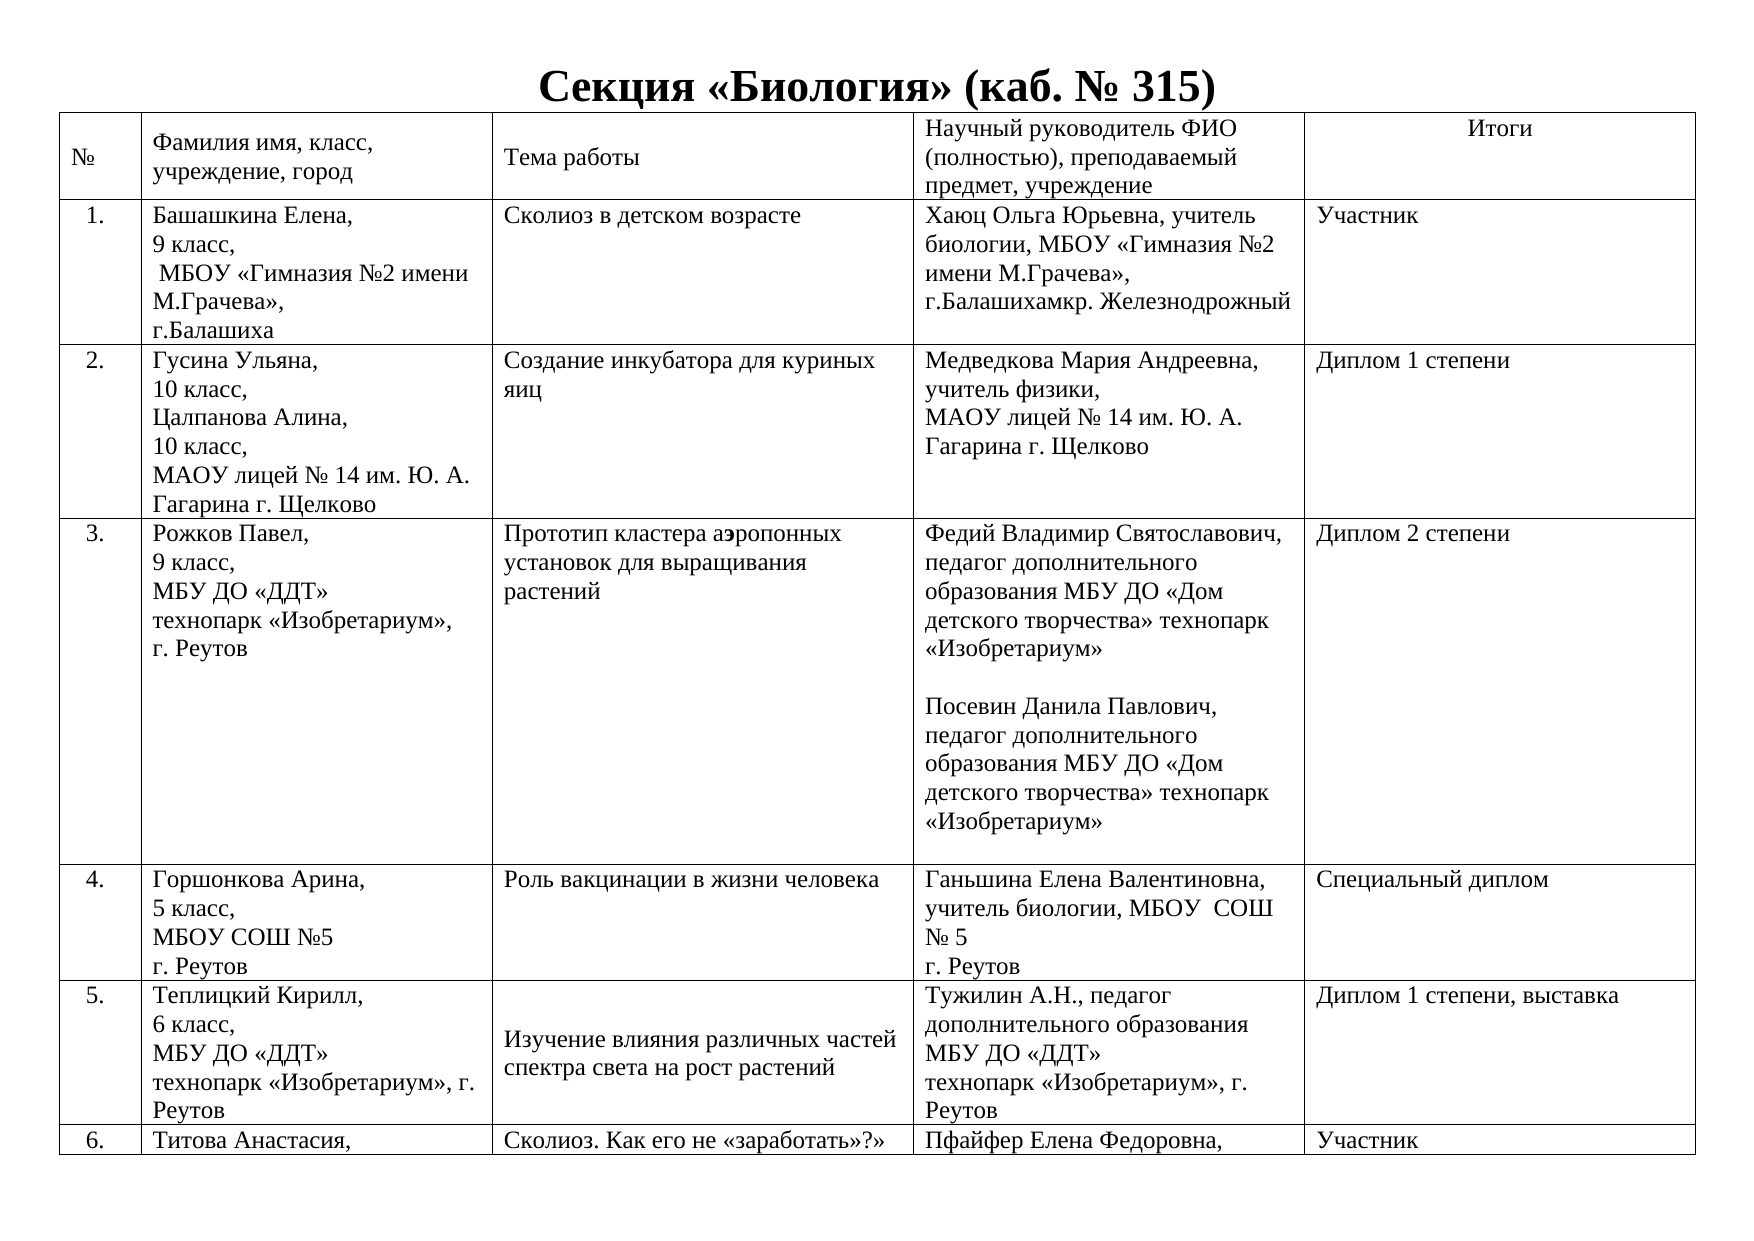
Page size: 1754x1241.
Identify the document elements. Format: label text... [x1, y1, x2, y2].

table_cell Горшонкова Арина, 5 класс, МБОУ СОШ №5 г. Реутов [142, 865, 492, 979]
table_cell Сколиоз в детском возрасте [493, 200, 913, 344]
table_cell Участник [1305, 1125, 1695, 1154]
table_cell Федий Владимир Святославович, педагог дополнительного образования МБУ ДО «Дом детского творчества» технопарк «Изобретариум» Посевин Данила Павлович, педагог дополнительного образования МБУ ДО «Дом детского творчества» технопарк «Изобретариум» [914, 519, 1304, 863]
table_cell Роль вакцинации в жизни человека [493, 865, 913, 979]
table_header Тема работы [493, 113, 913, 199]
table_cell Участник [1305, 200, 1695, 344]
table_header Научный руководитель ФИО (полностью), преподаваемый предмет, учреждение [914, 113, 1304, 199]
table_cell Ганьшина Елена Валентиновна, учитель биологии, МБОУ СОШ № 5 г. Реутов [914, 865, 1304, 979]
table_cell Медведкова Мария Андреевна, учитель физики, МАОУ лицей № 14 им. Ю. А. Гагарина г. Щелково [914, 345, 1304, 517]
table_cell [60, 865, 141, 979]
table_cell Диплом 2 степени [1305, 519, 1695, 863]
table_cell Хаюц Ольга Юрьевна, учитель биологии, МБОУ «Гимназия №2 имени М.Грачева», г.Балашихамкр. Железнодрожный [914, 200, 1304, 344]
table_header Итоги [1305, 113, 1695, 199]
table_cell Создание инкубатора для куриных яиц [493, 345, 913, 517]
table_cell Теплицкий Кирилл, 6 класс, МБУ ДО «ДДТ» технопарк «Изобретариум», г. Реутов [142, 981, 492, 1124]
table_cell Гусина Ульяна, 10 класс, Цалпанова Алина, 10 класс, МАОУ лицей № 14 им. Ю. А. Гагарина г. Щелково [142, 345, 492, 517]
table_header Фамилия имя, класс, учреждение, город [142, 113, 492, 199]
table_cell [60, 981, 141, 1124]
table_header № [60, 113, 141, 199]
table_cell [60, 345, 141, 517]
table_cell Изучение влияния различных частей спектра света на рост растений [493, 981, 913, 1124]
table_cell Прототип кластера аэропонных установок для выращивания растений [493, 519, 913, 863]
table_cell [914, 1125, 1304, 1154]
table_cell Диплом 1 степени, выставка [1305, 981, 1695, 1124]
table_cell [60, 519, 141, 863]
table_cell Башашкина Елена, 9 класс, МБОУ «Гимназия №2 имени М.Грачева», г.Балашиха [142, 200, 492, 344]
text Секция «Биология» (каб. № 315) [59, 59, 1695, 112]
table_cell [60, 1125, 141, 1154]
table_cell Тужилин А.Н., педагог дополнительного образования МБУ ДО «ДДТ» технопарк «Изобретариум», г. Реутов [914, 981, 1304, 1124]
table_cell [493, 1125, 913, 1154]
table_cell Диплом 1 степени [1305, 345, 1695, 517]
table_cell Рожков Павел, 9 класс, МБУ ДО «ДДТ» технопарк «Изобретариум», г. Реутов [142, 519, 492, 863]
table_cell [60, 200, 141, 344]
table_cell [142, 1125, 492, 1154]
table_cell Специальный диплом [1305, 865, 1695, 979]
